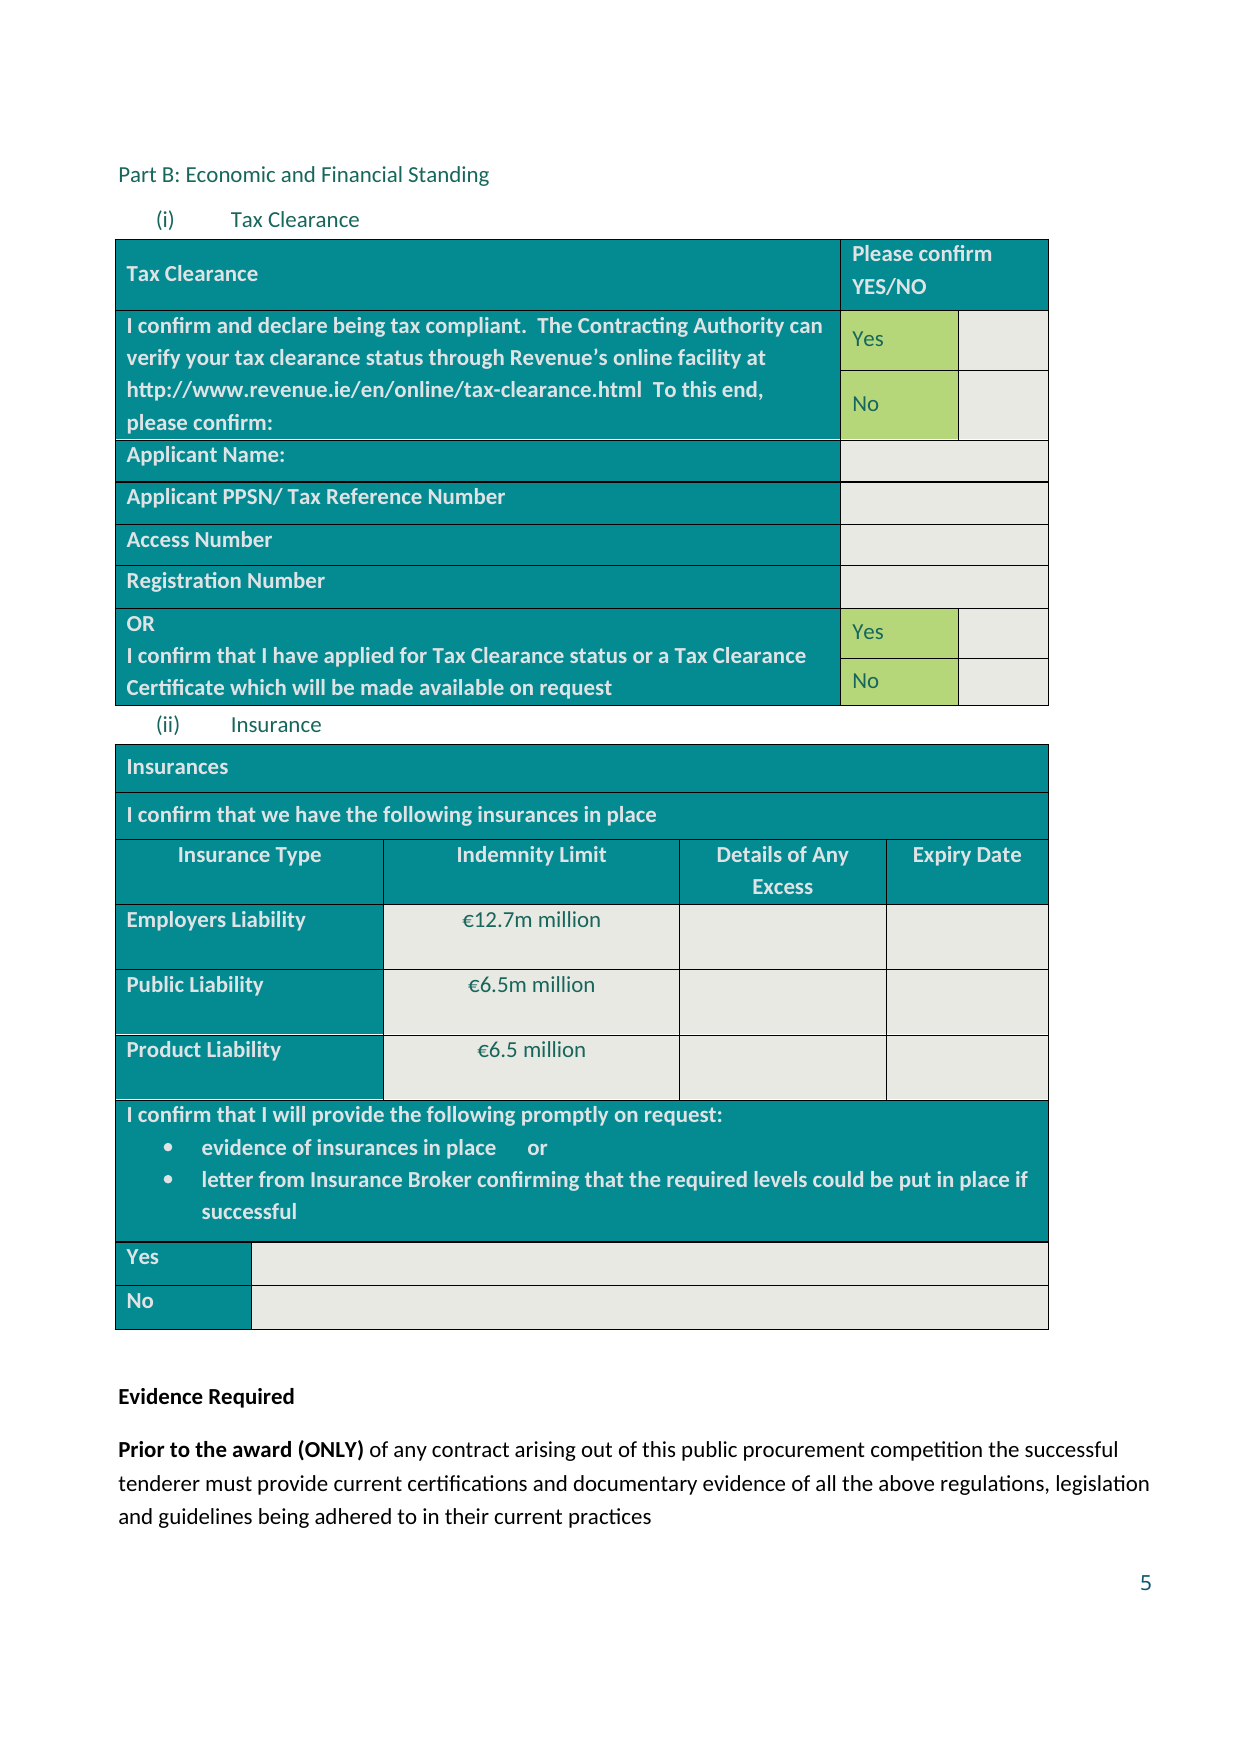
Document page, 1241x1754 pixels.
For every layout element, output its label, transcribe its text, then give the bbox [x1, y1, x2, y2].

table_cell Yes [841, 311, 958, 370]
table_cell Expiry Date [887, 840, 1048, 904]
table_cell [252, 1243, 1048, 1285]
table_cell €6.5 million [384, 1036, 679, 1099]
table_cell [959, 371, 1048, 439]
table_cell Access Number [116, 525, 840, 565]
table_cell [680, 1036, 886, 1099]
table_cell Product Liability [116, 1036, 383, 1099]
table_cell [841, 441, 1048, 481]
table_cell Applicant PPSN/ Tax Reference Number [116, 483, 840, 524]
table_cell [887, 905, 1048, 969]
table_cell No [116, 1286, 251, 1329]
table_cell [680, 905, 886, 969]
table_cell Applicant Name: [116, 441, 840, 481]
table_cell [887, 970, 1048, 1034]
table_cell €6.5m million [384, 970, 679, 1034]
table_header Tax Clearance [116, 240, 840, 310]
table_cell I confirm and declare being tax compliant. The Contracting Authority can verify your tax clearance status through Revenue’s online facility at http://www.revenue.ie/en/online/tax-clearance.html To this end, please confirm: [116, 311, 840, 439]
table_cell [841, 483, 1048, 524]
table_header Insurances [116, 745, 1048, 792]
table_cell [680, 970, 886, 1034]
table_cell [959, 609, 1048, 658]
table_cell I confirm that we have the following insurances in place [116, 793, 1048, 839]
table_cell Registration Number [116, 566, 840, 608]
table_cell €12.7m million [384, 905, 679, 969]
table_cell [959, 659, 1048, 705]
subtitle Part B: Economic and Financial Standing [118, 160, 1152, 188]
table_cell Employers Liability [116, 905, 383, 969]
subtitle Tax Clearance [156, 205, 1152, 233]
table_cell Public Liability [116, 970, 383, 1034]
table_header Please confirm YES/NO [841, 240, 1048, 310]
text Evidence Required [118, 1382, 1152, 1410]
table_cell OR I confirm that I have applied for Tax Clearance status or a Tax Clearance Certificate which will be made available on request [116, 609, 840, 705]
table_cell No [841, 371, 958, 439]
table_cell Indemnity Limit [384, 840, 679, 904]
table_cell Insurance Type [116, 840, 383, 904]
table_cell Details of Any Excess [680, 840, 886, 904]
table_cell Yes [116, 1243, 251, 1285]
table_cell No [841, 659, 958, 705]
table_cell [959, 311, 1048, 370]
subtitle Insurance [156, 711, 1152, 739]
table_cell I confirm that I will provide the following promptly on request: evidence of insurances in place or letter from Insurance Broker confirming that the required levels could be put in place if successful [116, 1101, 1048, 1241]
text Prior to the award (ONLY) of any contract arising out of this public procurement competition the successful tenderer must provide current certifications and documentary evidence of all the above regulations, legislation and guidelines being adhered to in their current practices [118, 1435, 1152, 1530]
table_cell Yes [841, 609, 958, 658]
table_cell [841, 566, 1048, 608]
table_cell [252, 1286, 1048, 1329]
table_cell [887, 1036, 1048, 1099]
table_cell [841, 525, 1048, 565]
